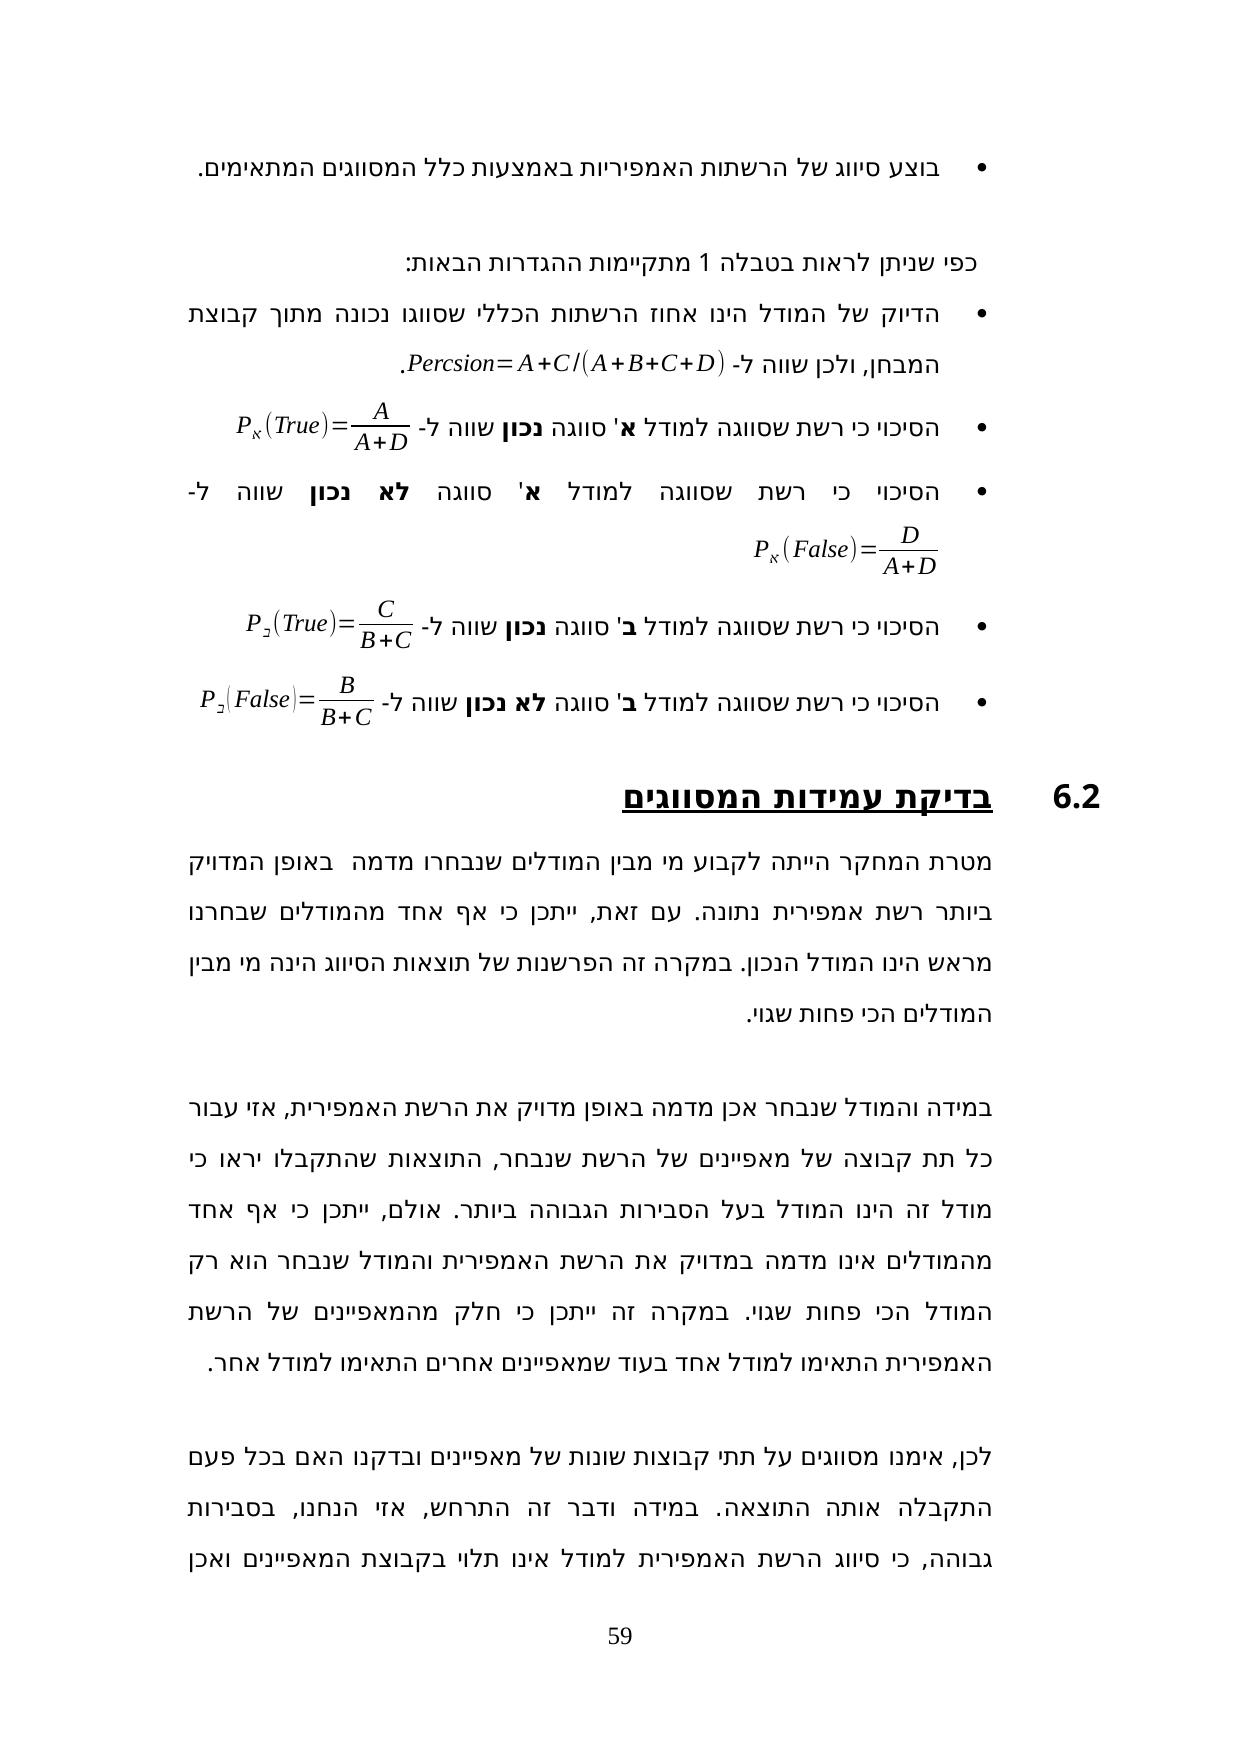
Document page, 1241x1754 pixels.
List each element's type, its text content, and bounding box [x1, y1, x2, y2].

list הסיכוי כי רשת שסווגה למודל א' סווגה לא נכון שווה ל- [187, 473, 978, 581]
list הסיכוי כי רשת שסווגה למודל א' סווגה נכון שווה ל- [187, 397, 978, 456]
text מטרת המחקר הייתה לקבוע מי מבין המודלים שנבחרו מדמה באופן המדויק ביותר רשת אמפירית נתונה. עם זאת, ייתכן כי אף אחד מהמודלים שבחרנו מראש הינו המודל הנכון. במקרה זה הפרשנות של תוצאות הסיווג הינה מי מבין המודלים הכי פחות שגוי. [187, 847, 993, 1029]
text במידה והמודל שנבחר אכן מדמה באופן מדויק את הרשת האמפירית, אזי עבור כל תת קבוצה של מאפיינים של הרשת שנבחר, התוצאות שהתקבלו יראו כי מודל זה הינו המודל בעל הסבירות הגבוהה ביותר. אולם, ייתכן כי אף אחד מהמודלים אינו מדמה במדויק את הרשת האמפירית והמודל שנבחר הוא רק המודל הכי פחות שגוי. במקרה זה ייתכן כי חלק מהמאפיינים של הרשת האמפירית התאימו למודל אחד בעוד שמאפיינים אחרים התאימו למודל אחר. [187, 1089, 993, 1379]
list הדיוק של המודל הינו אחוז הרשתות הכללי שסווגו נכונה מתוך קבוצת המבחן, ולכן שווה ל- . [187, 295, 978, 380]
list הסיכוי כי רשת שסווגה למודל ב' סווגה נכון שווה ל- [187, 596, 978, 655]
subtitle בדיקת עמידות המסווגים [187, 773, 1053, 818]
list בוצע סיווג של הרשתות האמפיריות באמצעות כלל המסווגים המתאימים. [187, 150, 978, 184]
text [187, 1439, 993, 1575]
text כפי שניתן לראות בטבלה 1 מתקיימות ההגדרות הבאות: [187, 244, 978, 278]
list הסיכוי כי רשת שסווגה למודל ב' סווגה לא נכון שווה ל- [187, 672, 978, 731]
